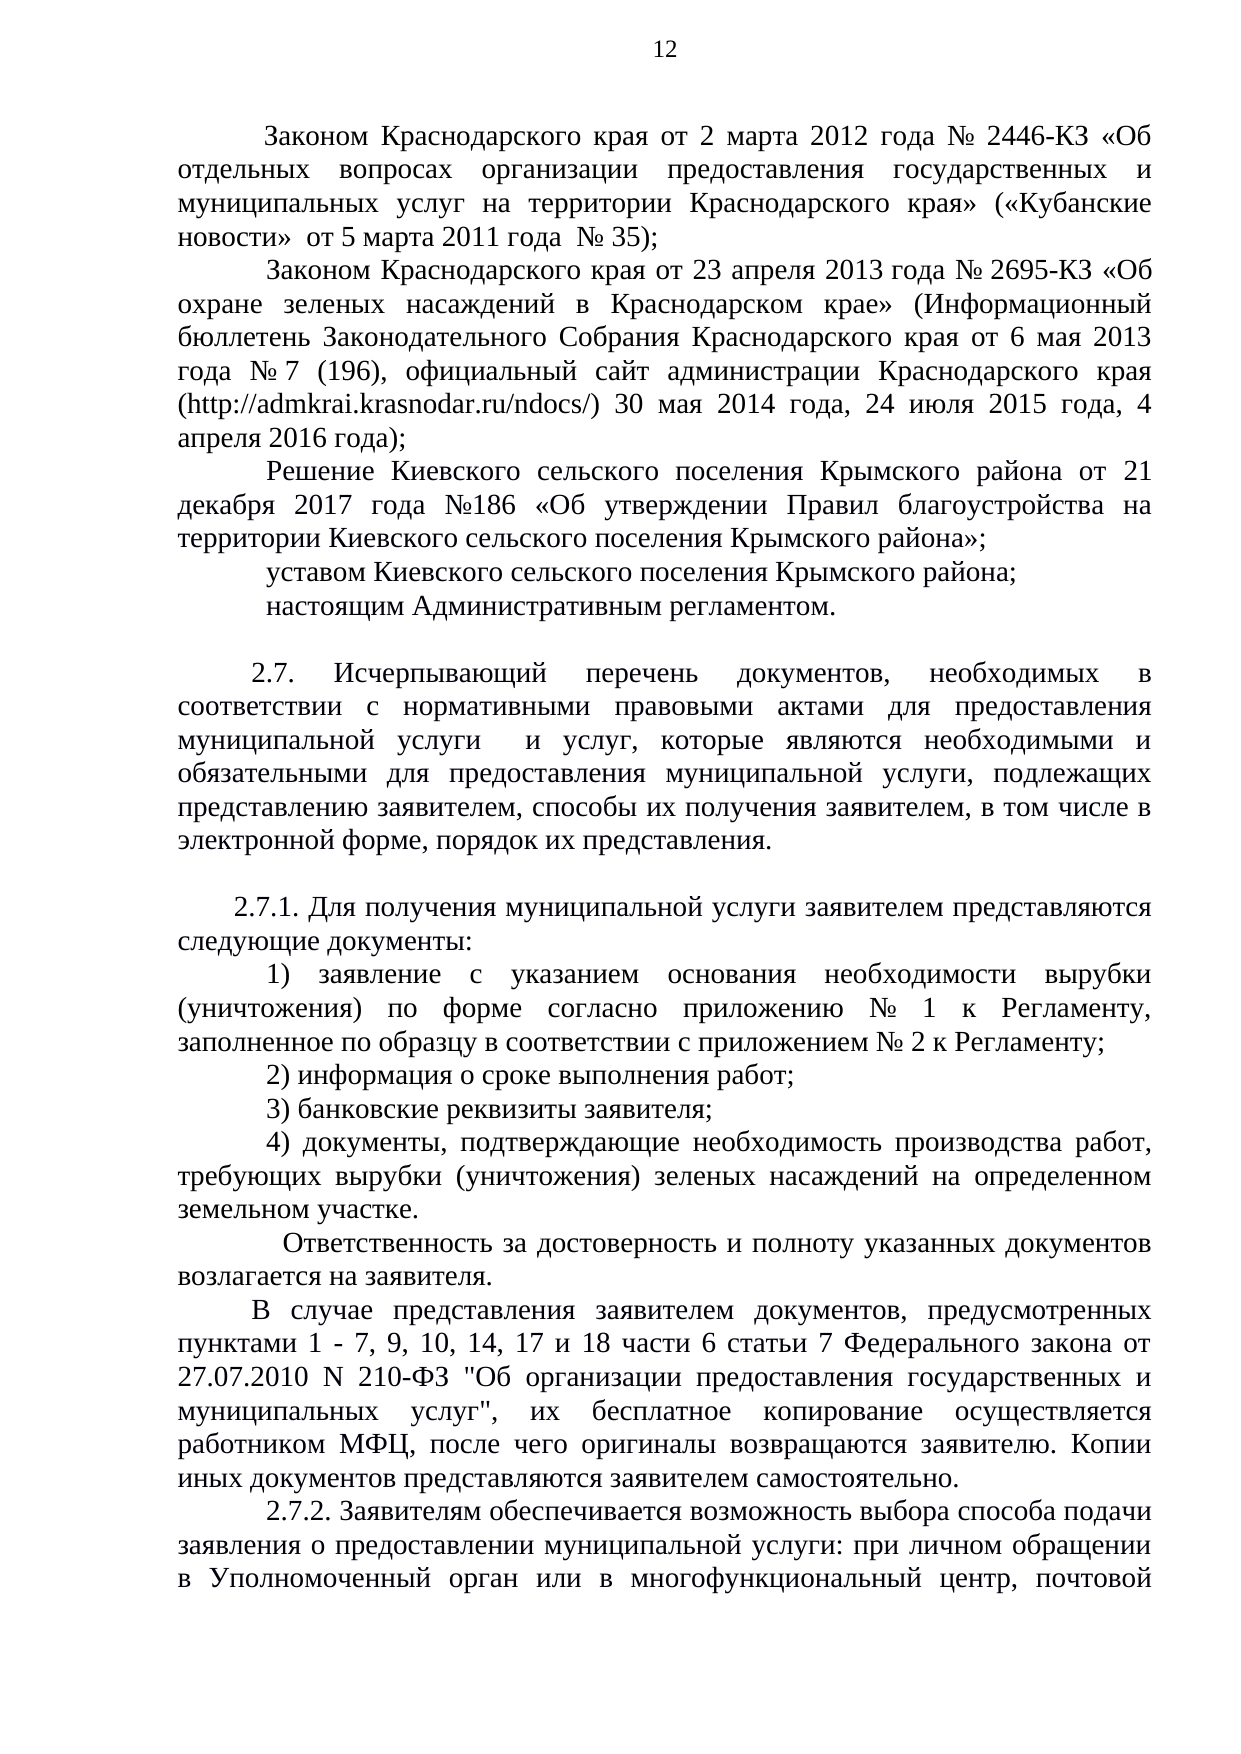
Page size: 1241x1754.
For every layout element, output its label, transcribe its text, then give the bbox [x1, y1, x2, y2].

text 1) заявление с указанием основания необходимости вырубки (уничтожения) по форме согласно приложению № 1 к Регламенту, заполненное по образцу в соответствии с приложением № 2 к Регламенту; [177, 957, 1152, 1057]
text В случае представления заявителем документов, предусмотренных пунктами 1 - 7, 9, 10, 14, 17 и 18 части 6 статьи 7 Федерального закона от 27.07.2010 N 210-ФЗ "Об организации предоставления государственных и муниципальных услуг", их бесплатное копирование осуществляется работником МФЦ, после чего оригиналы возвращаются заявителю. Копии иных документов представляются заявителем самостоятельно. [177, 1292, 1152, 1493]
text 3) банковские реквизиты заявителя; [177, 1091, 1152, 1124]
text настоящим Административным регламентом. [177, 588, 1152, 621]
text Решение Киевского сельского поселения Крымского района от 21 декабря 2017 года №186 «Об утверждении Правил благоустройства на территории Киевского сельского поселения Крымского района»; [177, 453, 1152, 554]
text 2) информация о сроке выполнения работ; [177, 1057, 1152, 1091]
text 2.7. Исчерпывающий перечень документов, необходимых в соответствии с нормативными правовыми актами для предоставления муниципальной услуги и услуг, которые являются необходимыми и обязательными для предоставления муниципальной услуги, подлежащих представлению заявителем, способы их получения заявителем, в том числе в электронной форме, порядок их представления. [177, 655, 1152, 856]
text уставом Киевского сельского поселения Крымского района; [177, 554, 1152, 588]
text Законом Краснодарского края от 23 апреля 2013 года № 2695-КЗ «Об охране зеленых насаждений в Краснодарском крае» (Информационный бюллетень Законодательного Собрания Краснодарского края от 6 мая 2013 года № 7 (196), официальный сайт администрации Краснодарского края (http://admkrai.krasnodar.ru/ndocs/) 30 мая 2014 года, 24 июля 2015 года, 4 апреля 2016 года); [177, 252, 1152, 453]
text 2.7.1. Для получения муниципальной услуги заявителем представляются следующие документы: [177, 889, 1152, 957]
text 4) документы, подтверждающие необходимость производства работ, требующих вырубки (уничтожения) зеленых насаждений на определенном земельном участке. [177, 1124, 1152, 1225]
text Законом Краснодарского края от 2 марта 2012 года № 2446-КЗ «Об отдельных вопросах организации предоставления государственных и муниципальных услуг на территории Краснодарского края» («Кубанские новости» от 5 марта 2011 года № 35); [177, 118, 1152, 252]
text Ответственность за достоверность и полноту указанных документов возлагается на заявителя. [177, 1225, 1152, 1292]
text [177, 1493, 1152, 1594]
